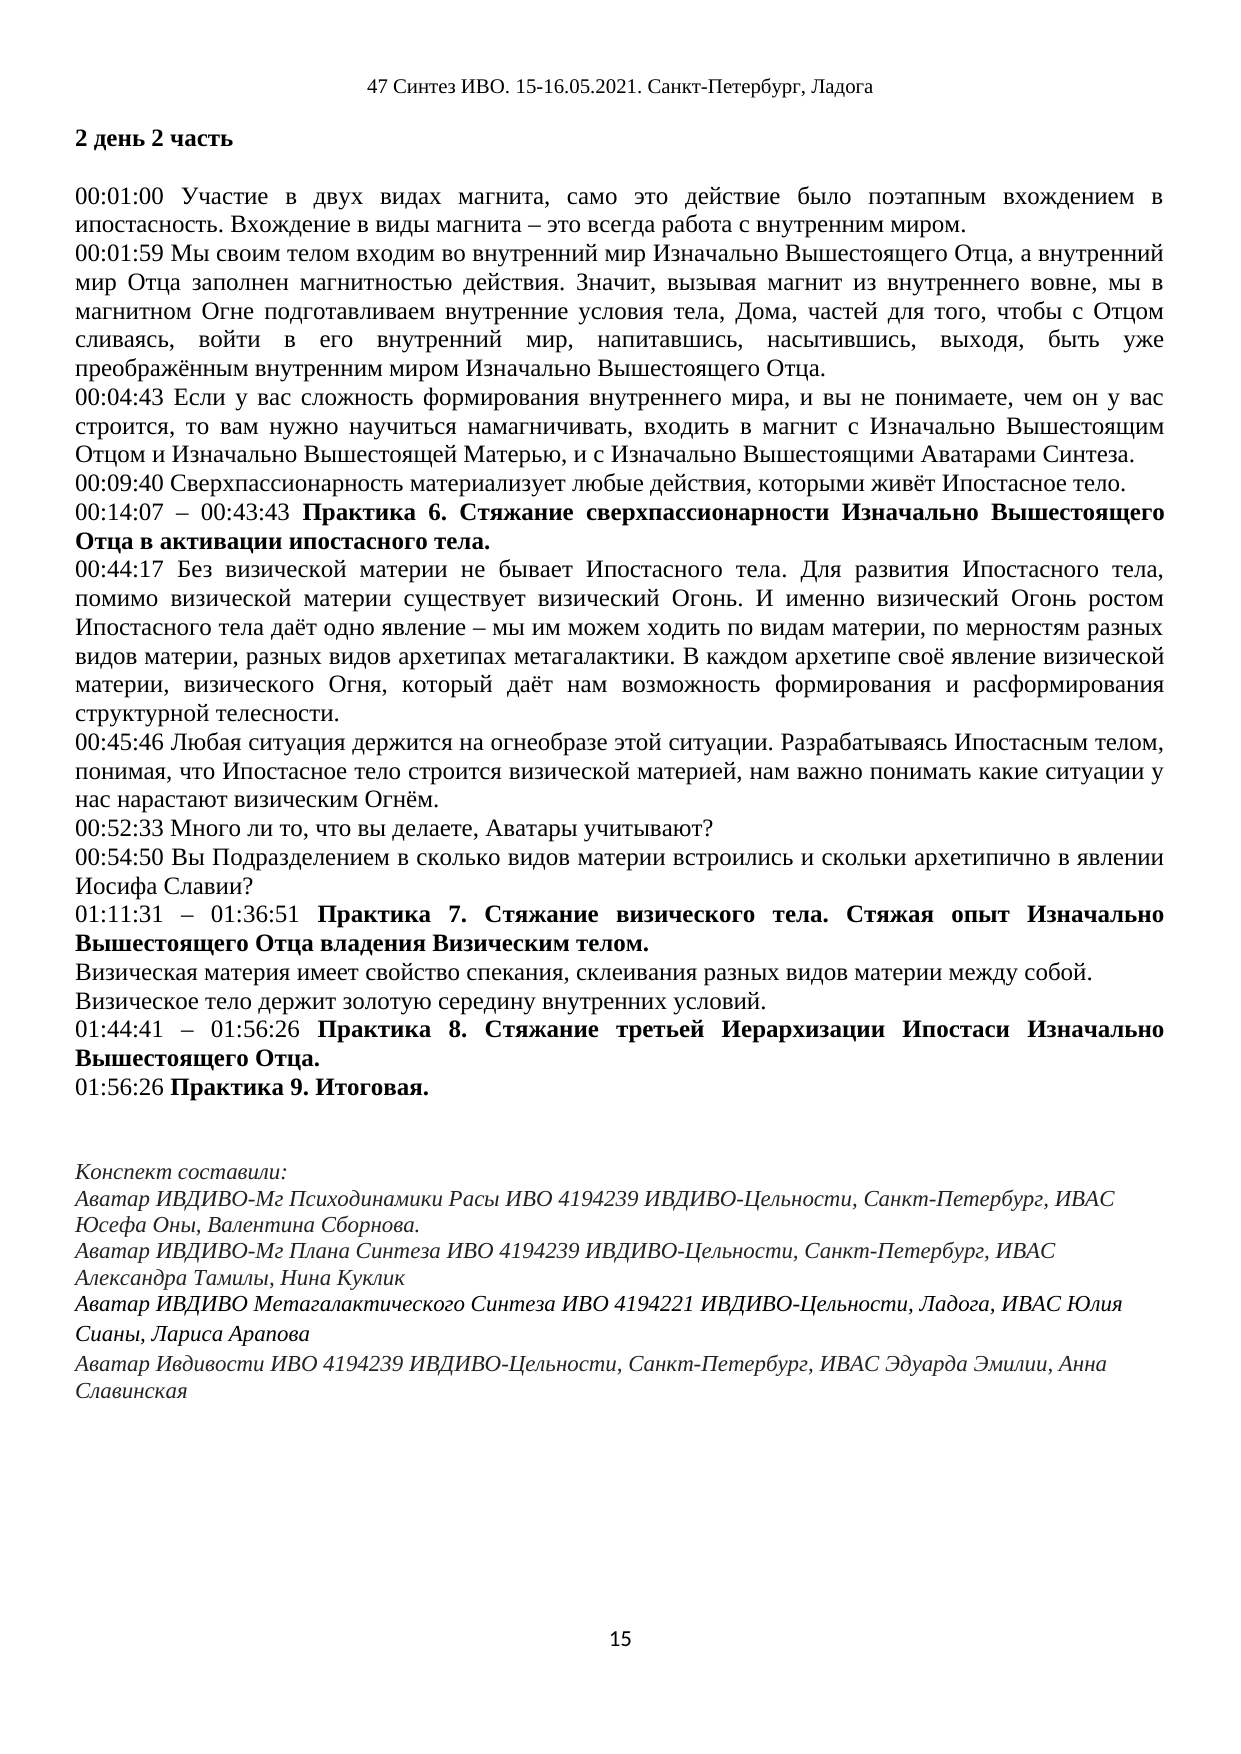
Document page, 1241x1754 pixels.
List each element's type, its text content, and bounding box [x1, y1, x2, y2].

text Визическое тело держит золотую середину внутренних условий. [75, 986, 1165, 1014]
text 00:01:00 Участие в двух видах магнита, само это действие было поэтапным вхождением в ипостасность. Вхождение в виды магнита – это всегда работа с внутренним миром. [75, 181, 1165, 238]
text 00:04:43 Если у вас сложность формирования внутреннего мира, и вы не понимаете, чем он у вас строится, то вам нужно научиться намагничивать, входить в магнит с Изначально Вышестоящим Отцом и Изначально Вышестоящей Матерью, и с Изначально Вышестоящими Аватарами Синтеза. [75, 382, 1165, 468]
text Аватар ИВДИВО-Мг Плана Синтеза ИВО 4194239 ИВДИВО-Цельности, Санкт-Петербург, ИВАС Александра Тамилы, Нина Куклик [75, 1237, 1165, 1290]
text 00:54:50 Вы Подразделением в сколько видов материи встроились и скольки архетипично в явлении Иосифа Славии? [75, 842, 1165, 899]
text 2 день 2 часть [75, 123, 1165, 152]
text Аватар ИВДИВО Метагалактического Синтеза ИВО 4194221 ИВДИВО-Цельности, Ладога, ИВАС Юлия Сианы, Лариса Арапова [75, 1290, 1165, 1347]
text 01:11:31 – 01:36:51 Практика 7. Стяжание визического тела. Стяжая опыт Изначально Вышестоящего Отца владения Визическим телом. [75, 899, 1165, 957]
text 00:14:07 – 00:43:43 Практика 6. Стяжание сверхпассионарности Изначально Вышестоящего Отца в активации ипостасного тела. [75, 497, 1165, 554]
text 00:01:59 Мы своим телом входим во внутренний мир Изначально Вышестоящего Отца, а внутренний мир Отца заполнен магнитностью действия. Значит, вызывая магнит из внутреннего вовне, мы в магнитном Огне подготавливаем внутренние условия тела, Дома, частей для того, чтобы с Отцом сливаясь, войти в его внутренний мир, напитавшись, насытившись, выходя, быть уже преображённым внутренним миром Изначально Вышестоящего Отца. [75, 238, 1165, 382]
text 00:52:33 Много ли то, что вы делаете, Аватары учитывают? [75, 813, 1165, 842]
text Аватар Ивдивости ИВО 4194239 ИВДИВО-Цельности, Санкт-Петербург, ИВАС Эдуарда Эмилии, Анна Славинская [75, 1350, 1165, 1403]
text 00:09:40 Сверхпассионарность материализует любые действия, которыми живёт Ипостасное тело. [75, 468, 1165, 497]
text 01:44:41 – 01:56:26 Практика 8. Стяжание третьей Иерархизации Ипостаси Изначально Вышестоящего Отца. [75, 1014, 1165, 1072]
text Конспект составили: [75, 1158, 1165, 1184]
text Аватар ИВДИВО-Мг Психодинамики Расы ИВО 4194239 ИВДИВО-Цельности, Санкт-Петербург, ИВАС Юсефа Оны, Валентина Сборнова. [75, 1184, 1165, 1237]
text 01:56:26 Практика 9. Итоговая. [75, 1072, 1165, 1101]
text 00:45:46 Любая ситуация держится на огнеобразе этой ситуации. Разрабатываясь Ипостасным телом, понимая, что Ипостасное тело строится визической материей, нам важно понимать какие ситуации у нас нарастают визическим Огнём. [75, 727, 1165, 813]
text Визическая материя имеет свойство спекания, склеивания разных видов материи между собой. [75, 957, 1165, 986]
text 00:44:17 Без визической материи не бывает Ипостасного тела. Для развития Ипостасного тела, помимо визической материи существует визический Огонь. И именно визический Огонь ростом Ипостасного тела даёт одно явление – мы им можем ходить по видам материи, по мерностям разных видов материи, разных видов архетипах метагалактики. В каждом архетипе своё явление визической материи, визического Огня, который даёт нам возможность формирования и расформирования структурной телесности. [75, 554, 1165, 727]
